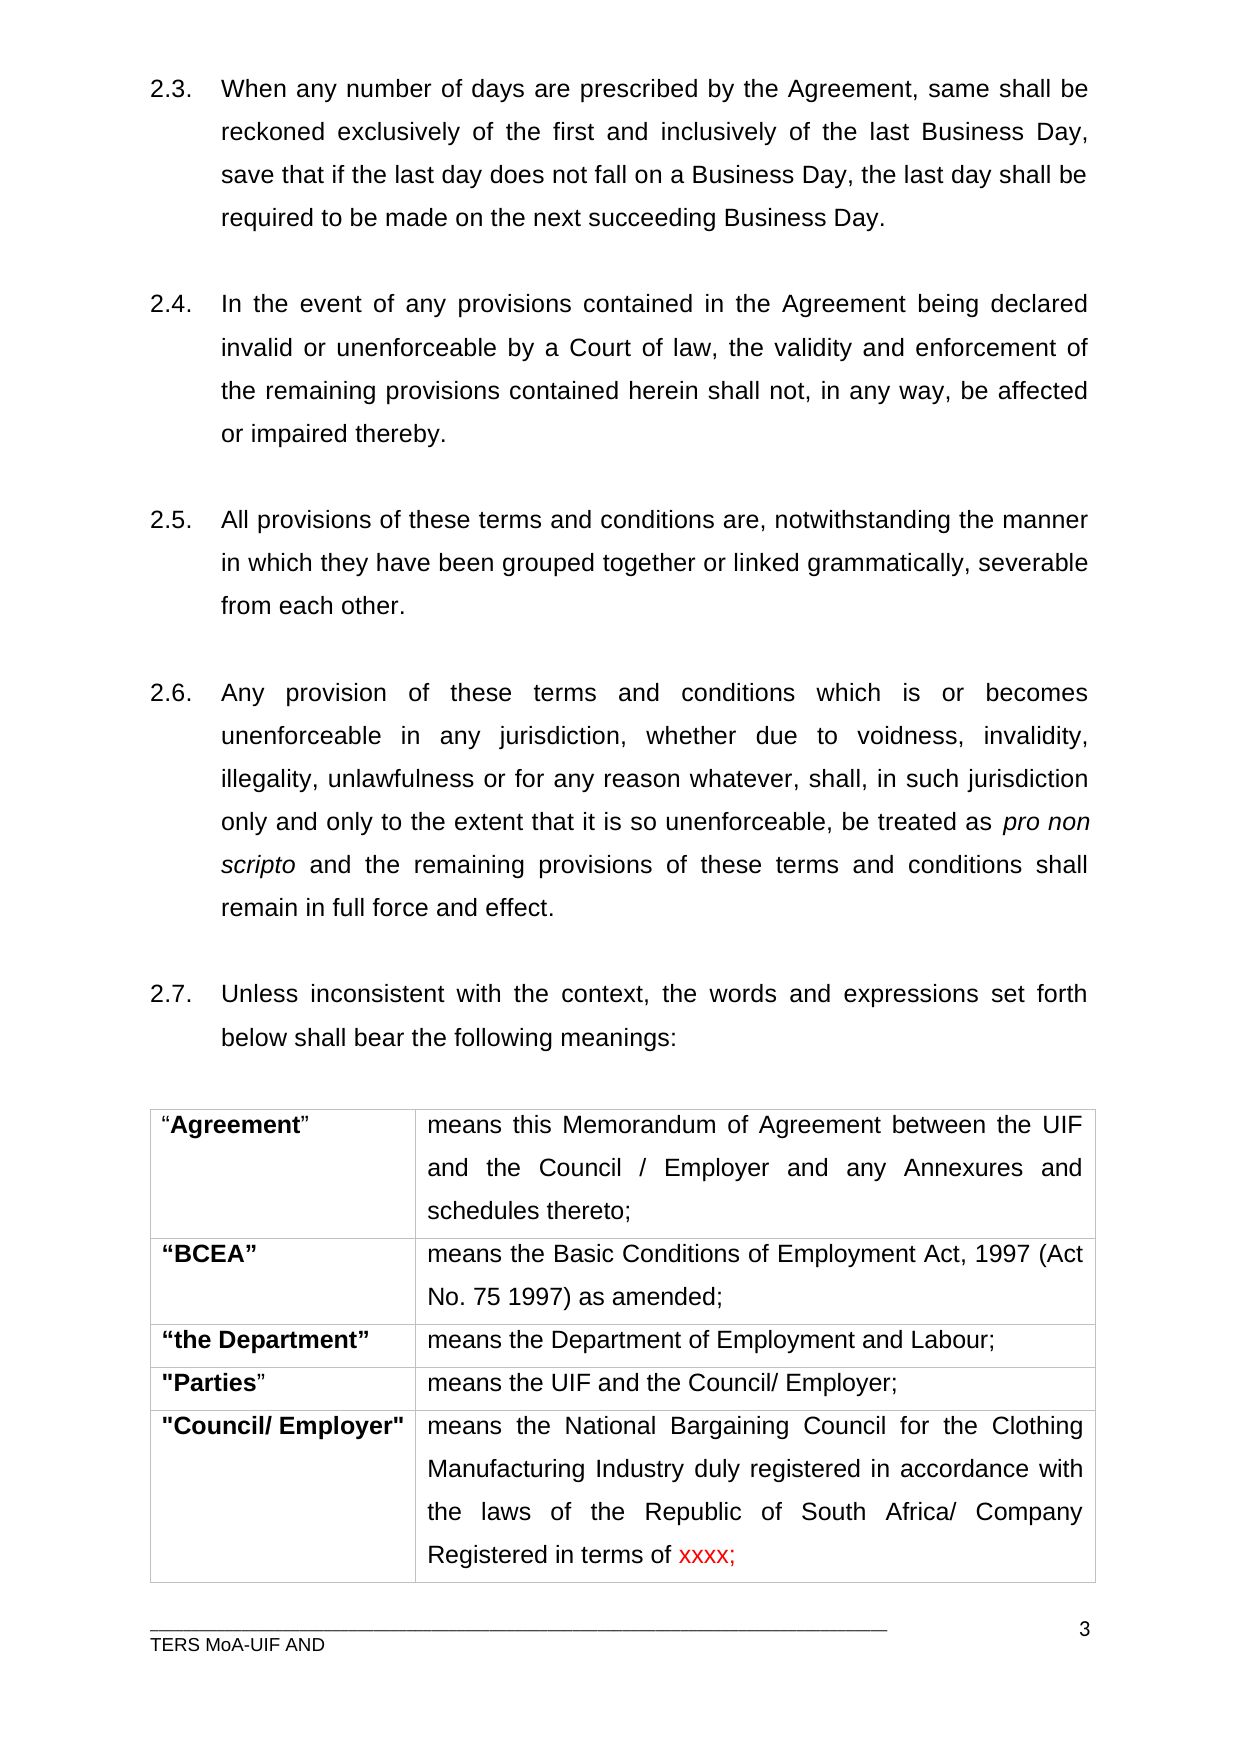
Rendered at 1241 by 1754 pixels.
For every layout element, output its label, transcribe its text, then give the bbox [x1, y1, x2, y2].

table_header “Agreement” [151, 1110, 415, 1238]
table_cell “BCEA” [151, 1239, 415, 1324]
subtitle In the event of any provisions contained in the Agreement being declared invalid or unenforceable by a Court of law, the validity and enforcement of the remaining provisions contained herein shall not, in any way, be affected or impaired thereby. [150, 289, 1090, 448]
subtitle Any provision of these terms and conditions which is or becomes unenforceable in any jurisdiction, whether due to voidness, invalidity, illegality, unlawfulness or for any reason whatever, shall, in such jurisdiction only and only to the extent that it is so unenforceable, be treated as pro non scripto and the remaining provisions of these terms and conditions shall remain in full force and effect. [150, 678, 1090, 922]
table_cell "Council/ Employer" [151, 1411, 415, 1582]
subtitle When any number of days are prescribed by the Agreement, same shall be reckoned exclusively of the first and inclusively of the last Business Day, save that if the last day does not fall on a Business Day, the last day shall be required to be made on the next succeeding Business Day. [150, 74, 1090, 232]
table_cell means the National Bargaining Council for the Clothing Manufacturing Industry duly registered in accordance with the laws of the Republic of South Africa/ Company Registered in terms of xxxx; [416, 1411, 1095, 1582]
table_cell “the Department” [151, 1325, 415, 1367]
table_cell means the Department of Employment and Labour; [416, 1325, 1095, 1367]
table_header means this Memorandum of Agreement between the UIF and the Council / Employer and any Annexures and schedules thereto; [416, 1110, 1095, 1238]
table_cell means the UIF and the Council/ Employer; [416, 1368, 1095, 1410]
table_cell means the Basic Conditions of Employment Act, 1997 (Act No. 75 1997) as amended; [416, 1239, 1095, 1324]
subtitle All provisions of these terms and conditions are, notwithstanding the manner in which they have been grouped together or linked grammatically, severable from each other. [150, 505, 1090, 620]
subtitle Unless inconsistent with the context, the words and expressions set forth below shall bear the following meanings: [150, 979, 1090, 1051]
table_cell "Parties” [151, 1368, 415, 1410]
